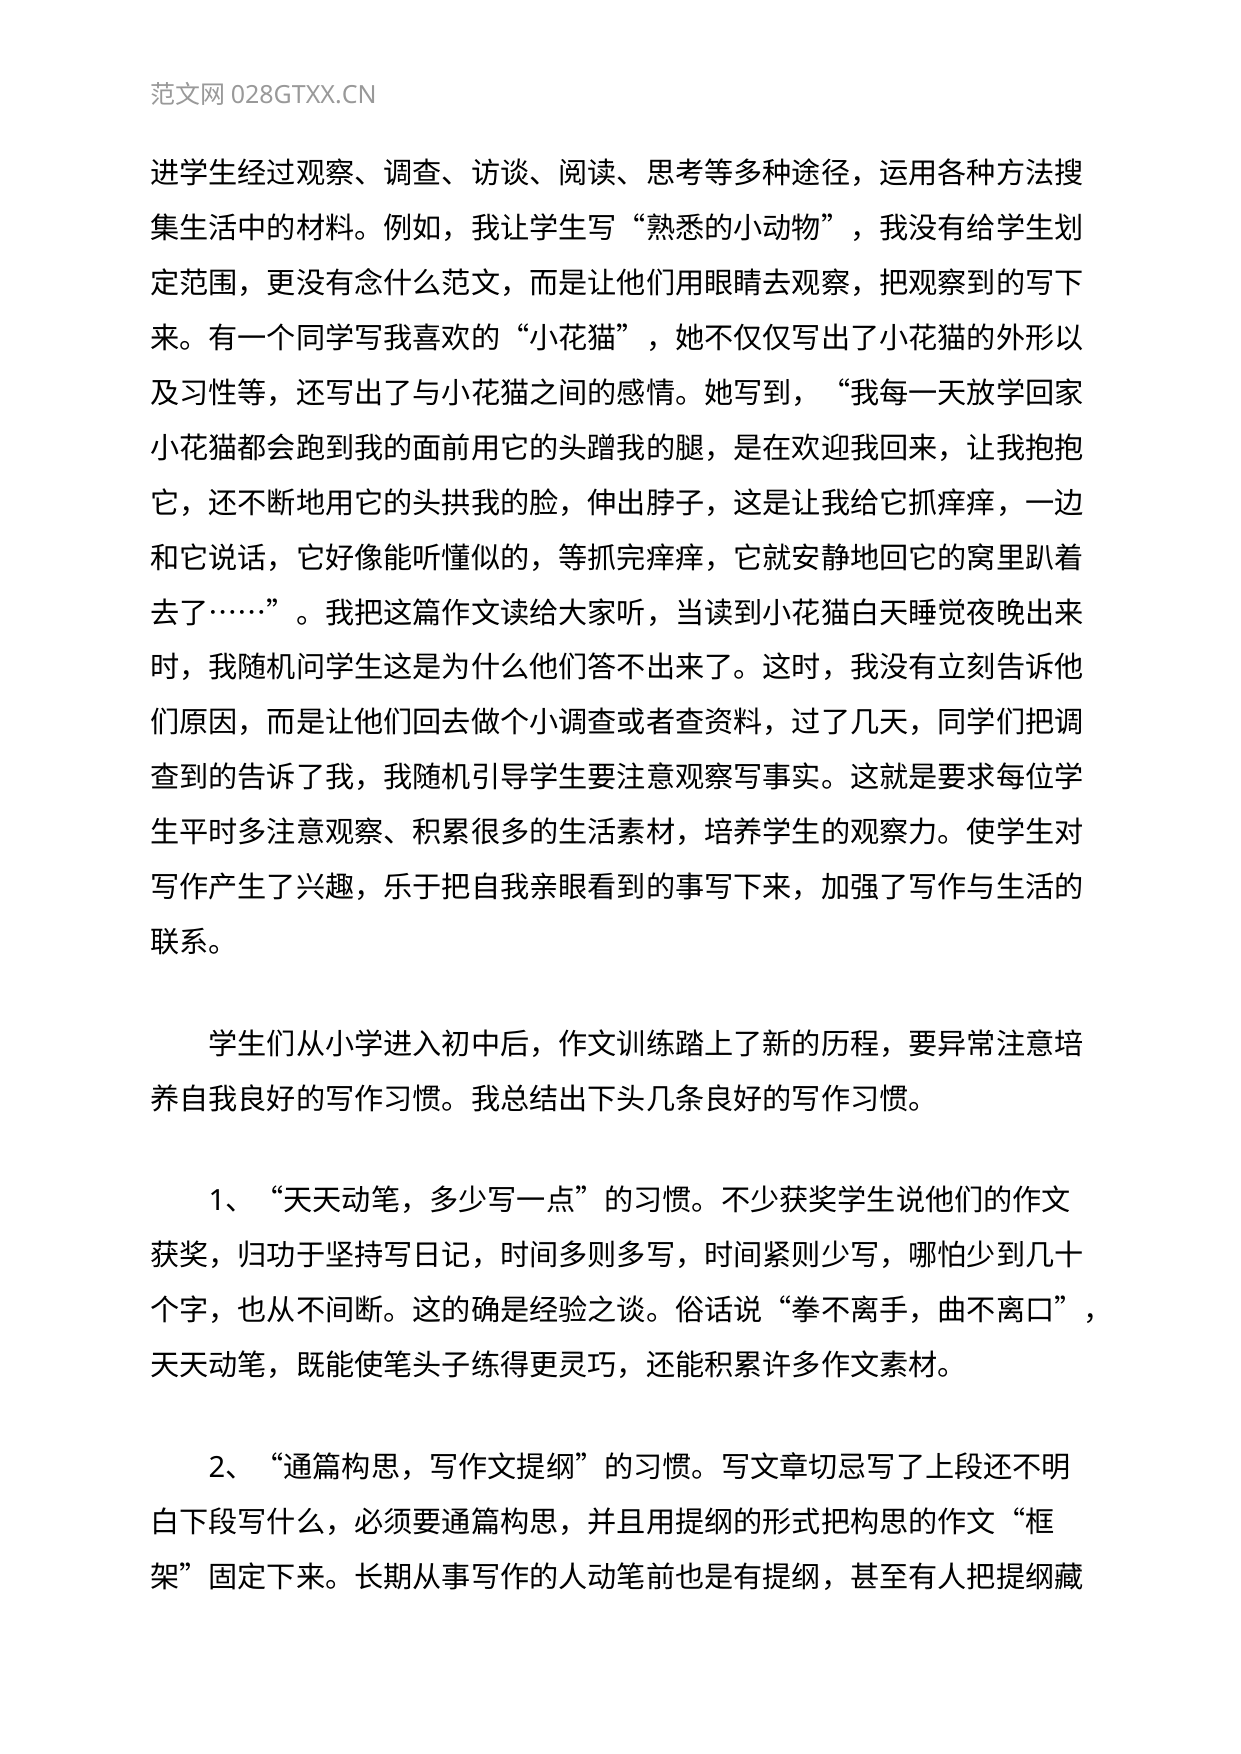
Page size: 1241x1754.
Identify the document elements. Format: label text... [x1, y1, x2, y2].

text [150, 150, 1090, 961]
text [150, 1443, 1090, 1596]
text 学生们从小学进入初中后，作文训练踏上了新的历程，要异常注意培养自我良好的写作习惯。我总结出下头几条良好的写作习惯。 [150, 1020, 1090, 1117]
text 1、“天天动笔，多少写一点”的习惯。不少获奖学生说他们的作文获奖，归功于坚持写日记，时间多则多写，时间紧则少写，哪怕少到几十个字，也从不间断。这的确是经验之谈。俗话说“拳不离手，曲不离口”，天天动笔，既能使笔头子练得更灵巧，还能积累许多作文素材。 [150, 1177, 1090, 1384]
